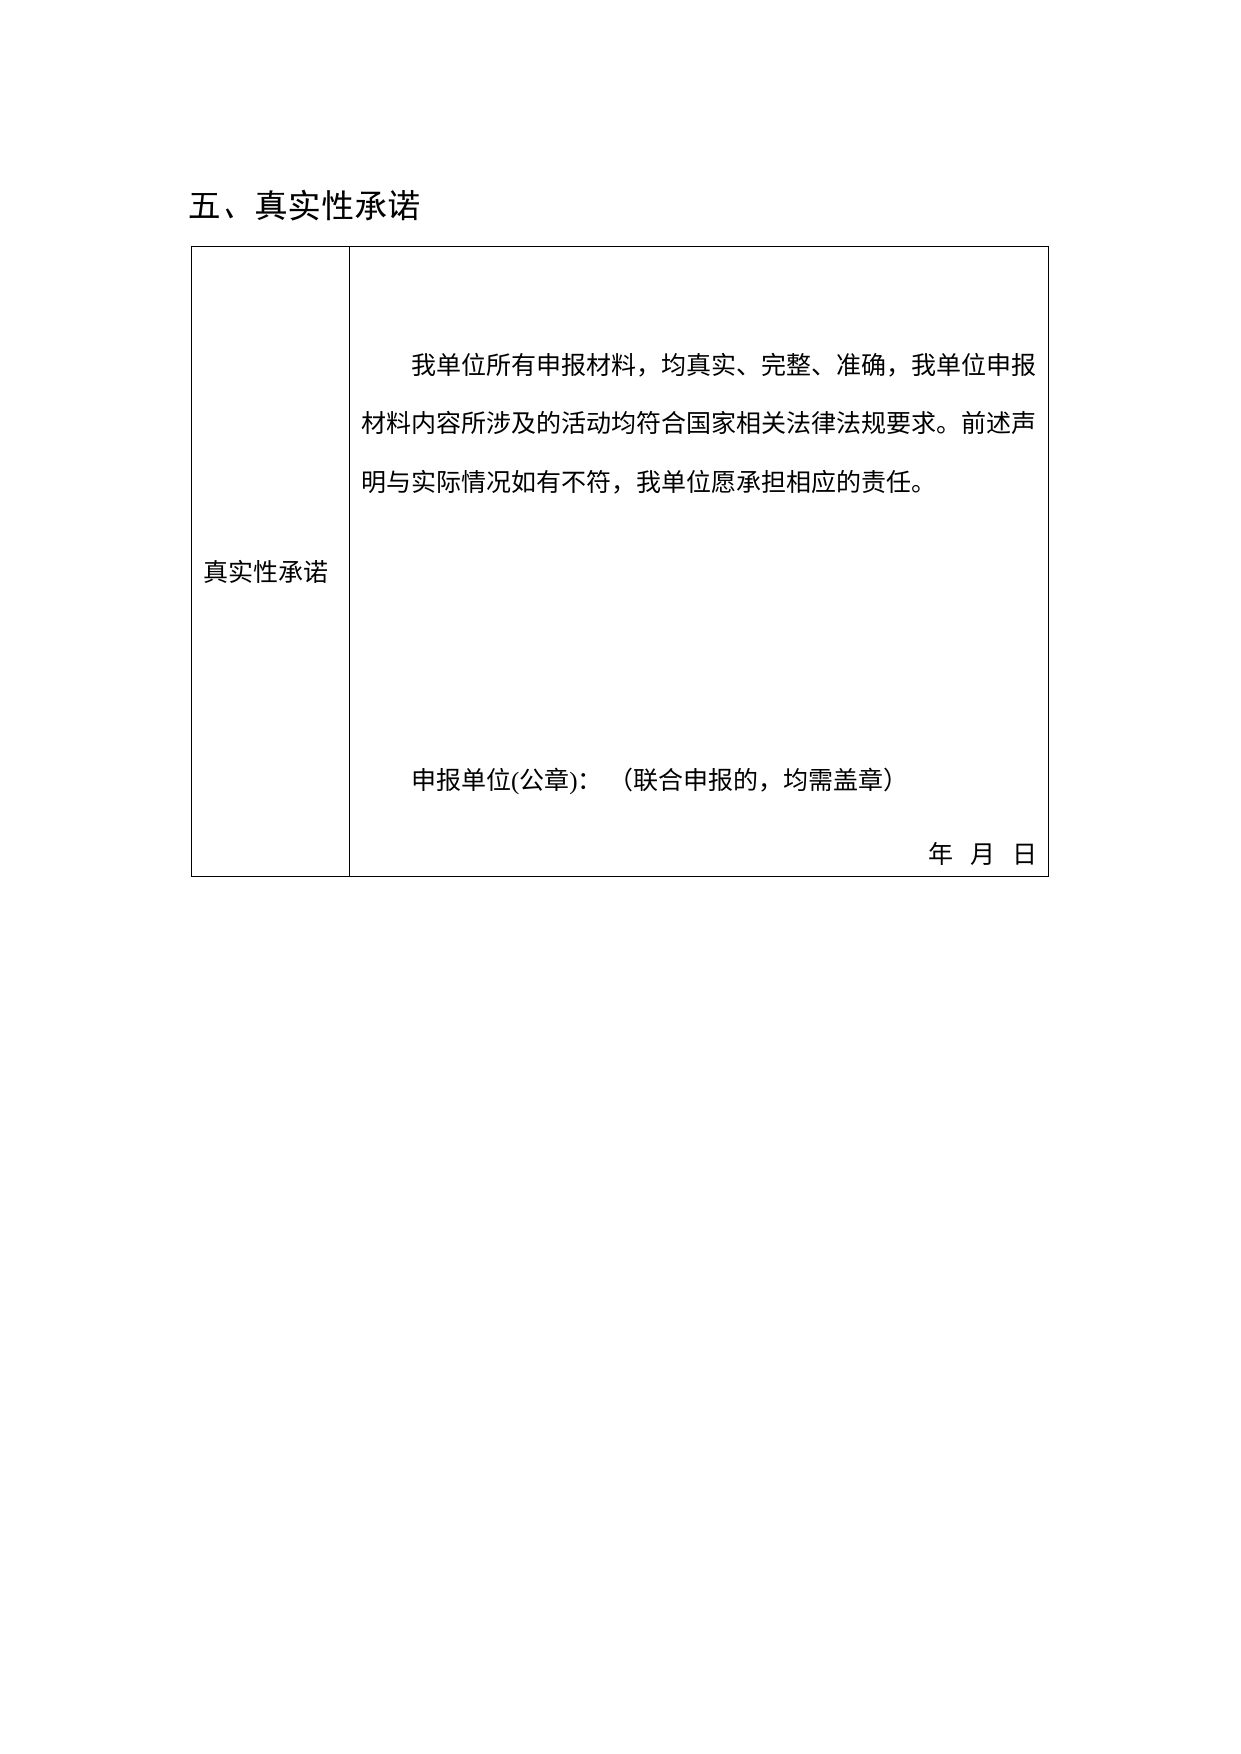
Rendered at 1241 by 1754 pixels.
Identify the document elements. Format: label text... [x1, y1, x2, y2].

table_header 真实性承诺 [192, 247, 349, 876]
text 五、真实性承诺 [187, 171, 1053, 229]
table_header 我单位所有申报材料，均真实、完整、准确，我单位申报材料内容所涉及的活动均符合国家相关法律法规要求。前述声明与实际情况如有不符，我单位愿承担相应的责任。 申报单位(公章)： （联合申报的，均需盖章） 年 月 日 [350, 247, 1048, 876]
